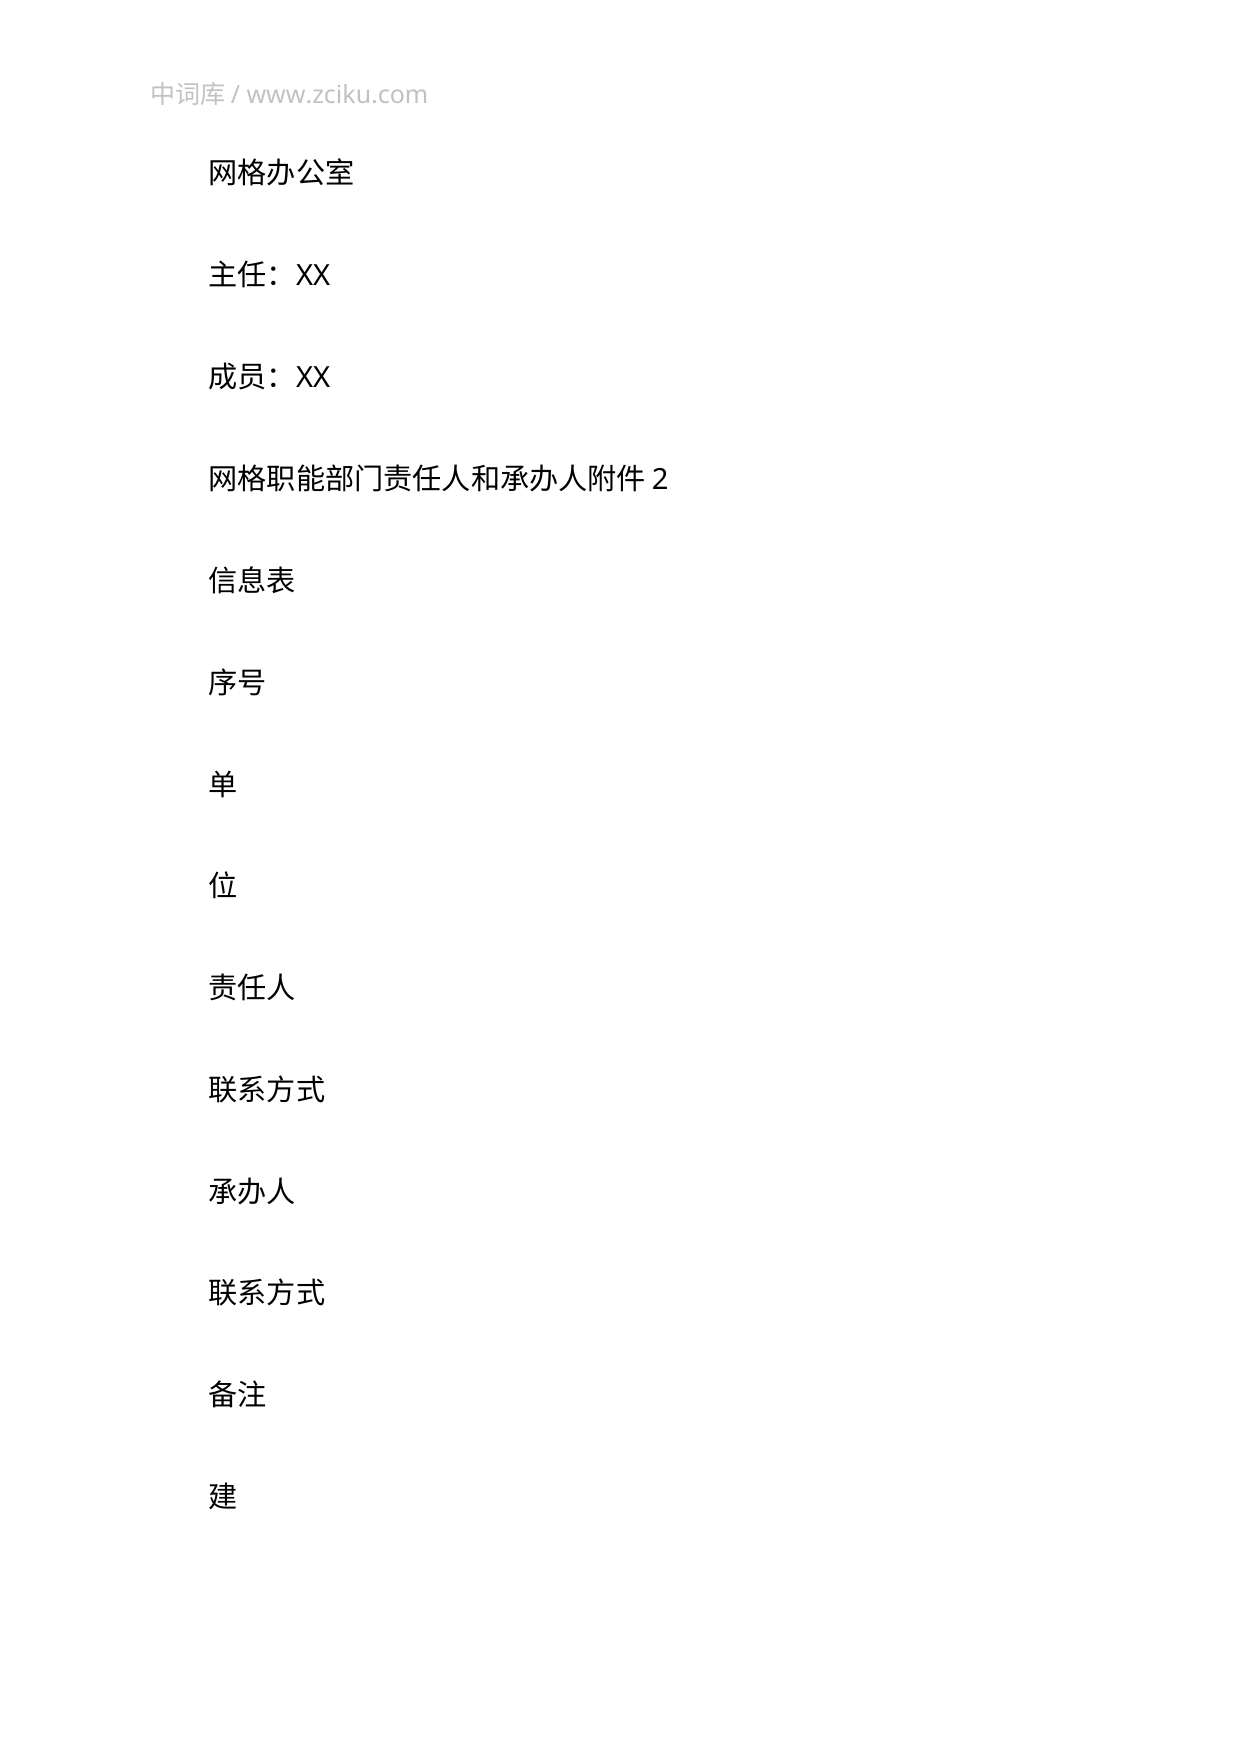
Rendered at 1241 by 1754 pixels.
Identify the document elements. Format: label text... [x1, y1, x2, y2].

text 网格职能部门责任人和承办人附件2 [150, 456, 1090, 498]
text 责任人 [150, 965, 1090, 1007]
text 单 [150, 761, 1090, 803]
text 建 [150, 1474, 1090, 1516]
text 信息表 [150, 558, 1090, 600]
text 成员：XX [150, 354, 1090, 396]
text 联系方式 [150, 1067, 1090, 1109]
text 联系方式 [150, 1270, 1090, 1312]
text 主任：XX [150, 252, 1090, 294]
text 位 [150, 863, 1090, 905]
text 承办人 [150, 1168, 1090, 1211]
text 备注 [150, 1372, 1090, 1414]
text 网格办公室 [150, 150, 1090, 192]
text 序号 [150, 659, 1090, 702]
